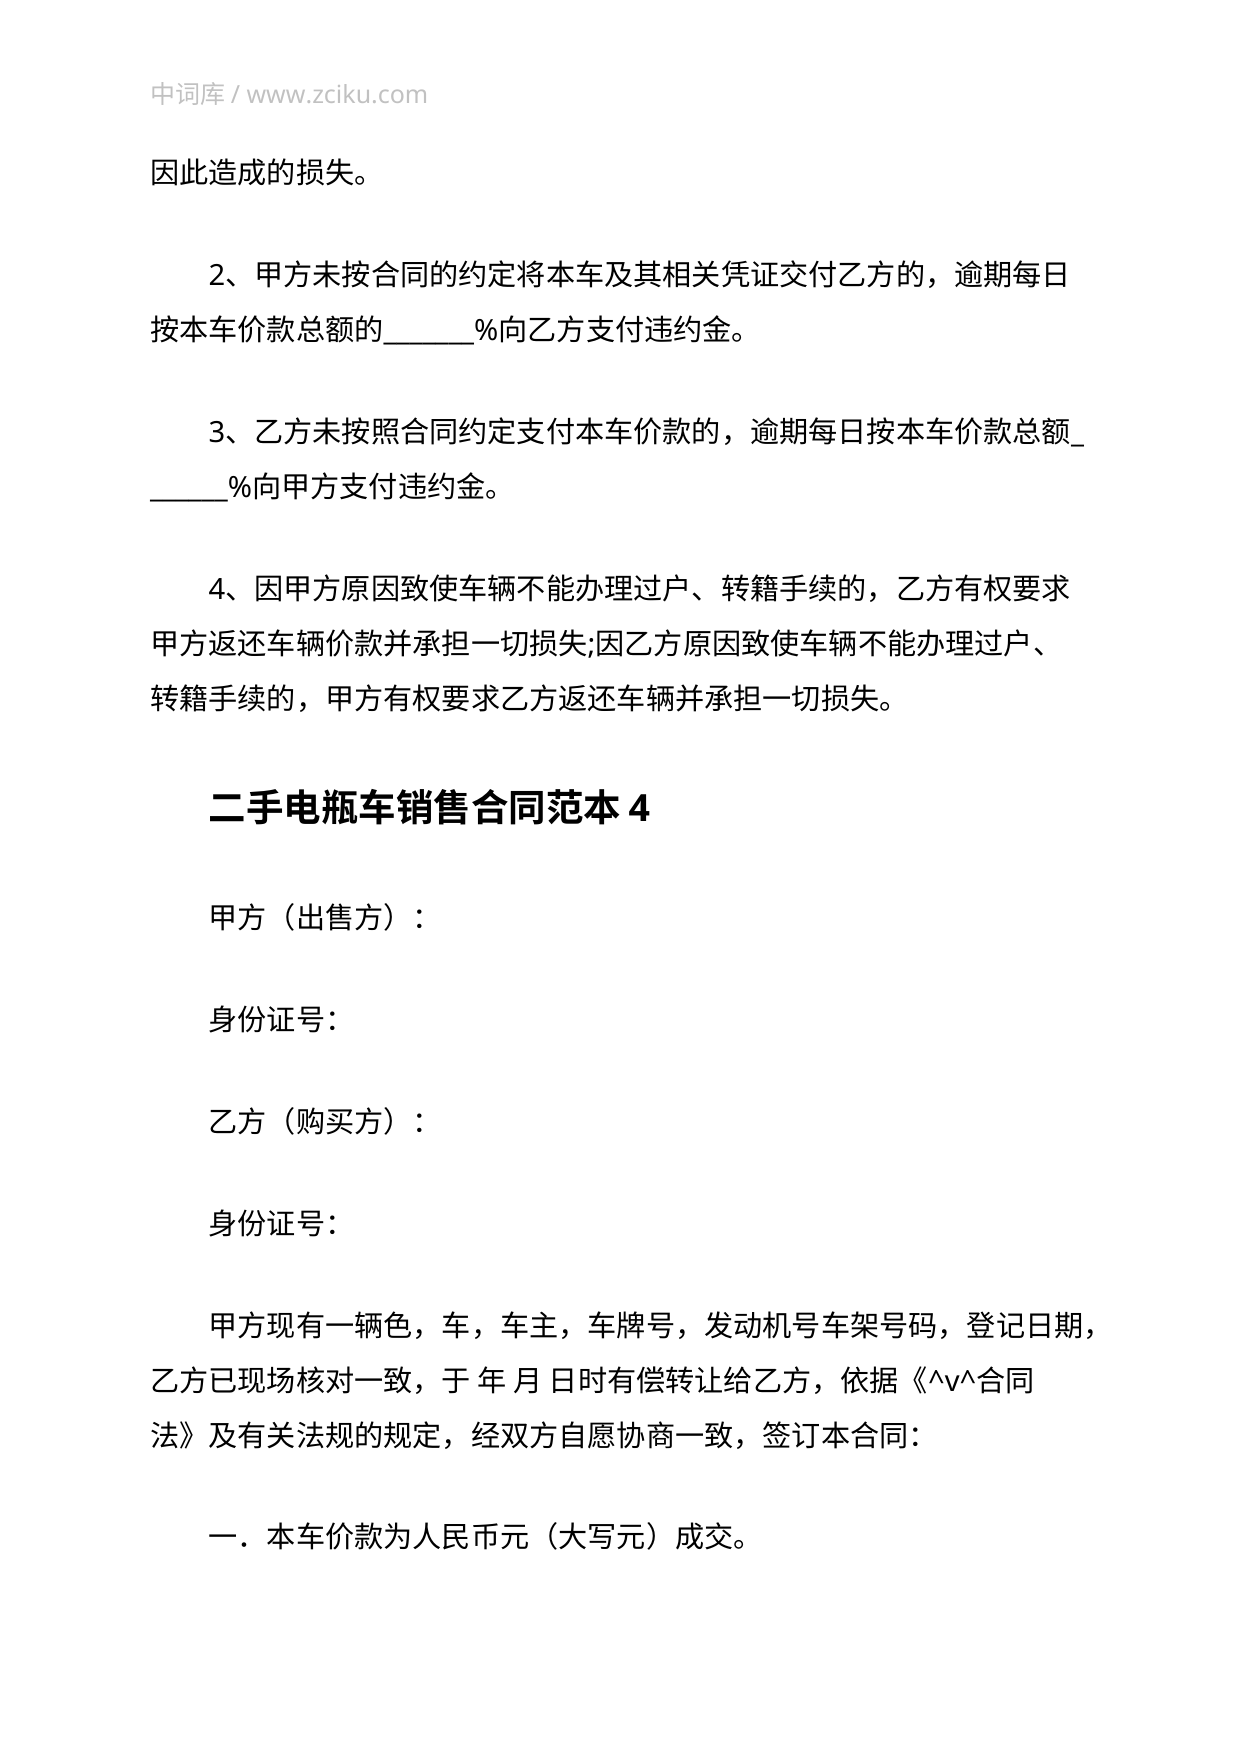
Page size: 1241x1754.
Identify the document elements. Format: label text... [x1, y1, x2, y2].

text 一．本车价款为人民币元（大写元）成交。 [150, 1514, 1090, 1556]
text 身份证号： [150, 997, 1090, 1039]
text 甲方（出售方）： [150, 895, 1090, 937]
text 乙方（购买方）： [150, 1099, 1090, 1141]
text 3、乙方未按照合同约定支付本车价款的，逾期每日按本车价款总额_______%向甲方支付违约金。 [150, 409, 1090, 506]
text 二手电瓶车销售合同范本4 [150, 777, 1090, 832]
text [150, 150, 1090, 192]
text 2、甲方未按合同的约定将本车及其相关凭证交付乙方的，逾期每日按本车价款总额的_______%向乙方支付违约金。 [150, 252, 1090, 349]
text 4、因甲方原因致使车辆不能办理过户、转籍手续的，乙方有权要求甲方返还车辆价款并承担一切损失;因乙方原因致使车辆不能办理过户、转籍手续的，甲方有权要求乙方返还车辆并承担一切损失。 [150, 566, 1090, 718]
text 身份证号： [150, 1200, 1090, 1243]
text 甲方现有一辆色，车，车主，车牌号，发动机号车架号码，登记日期，乙方已现场核对一致，于 年 月 日时有偿转让给乙方，依据《^v^合同法》及有关法规的规定，经双方自愿协商一致，签订本合同： [150, 1302, 1090, 1454]
